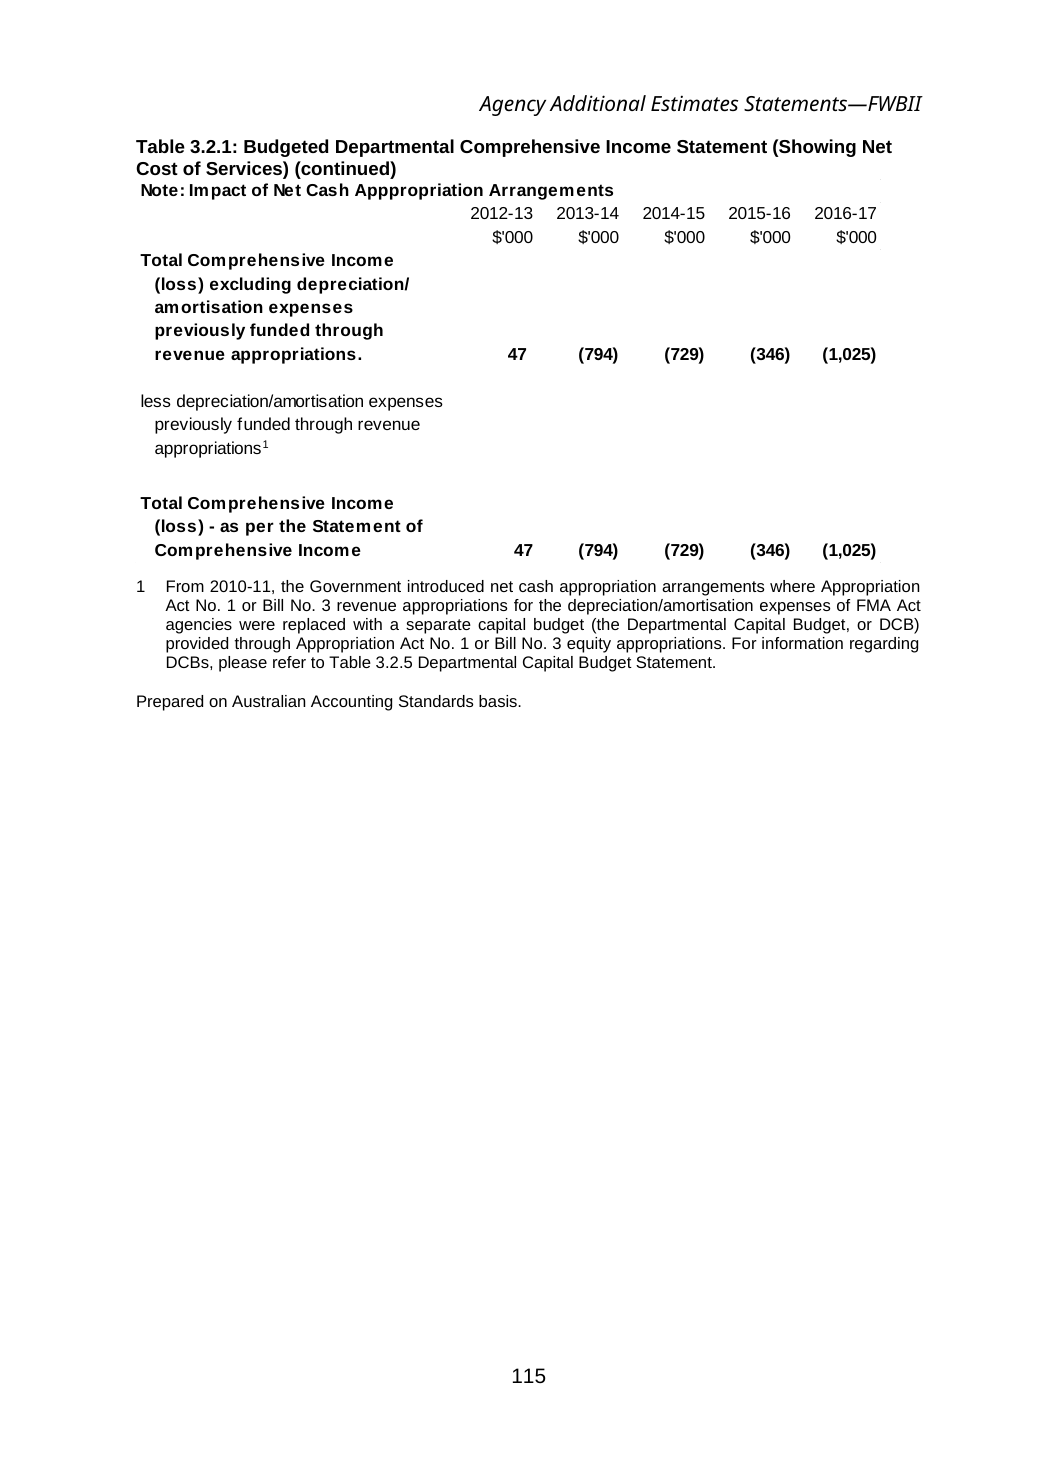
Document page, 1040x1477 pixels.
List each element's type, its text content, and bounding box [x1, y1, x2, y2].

text 1 From 2010-11, the Government introduced net cash appropriation arrangements where Appropriation Act No. 1 or Bill No. 3 revenue appropriations for the depreciation/amortisation expenses of FMA Act agencies were replaced with a separate capital budget (the Departmental Capital Budget, or DCB) provided through Appropriation Act No. 1 or Bill No. 3 equity appropriations. For information regarding DCBs, please refer to Table 3.2.5 Departmental Capital Budget Statement. [136, 576, 921, 672]
subtitle Table 3.2.1: Budgeted Departmental Comprehensive Income Statement (Showing Net Cost of Services) (continued) [136, 136, 921, 179]
subtitle Prepared on Australian Accounting Standards basis. [136, 691, 921, 711]
